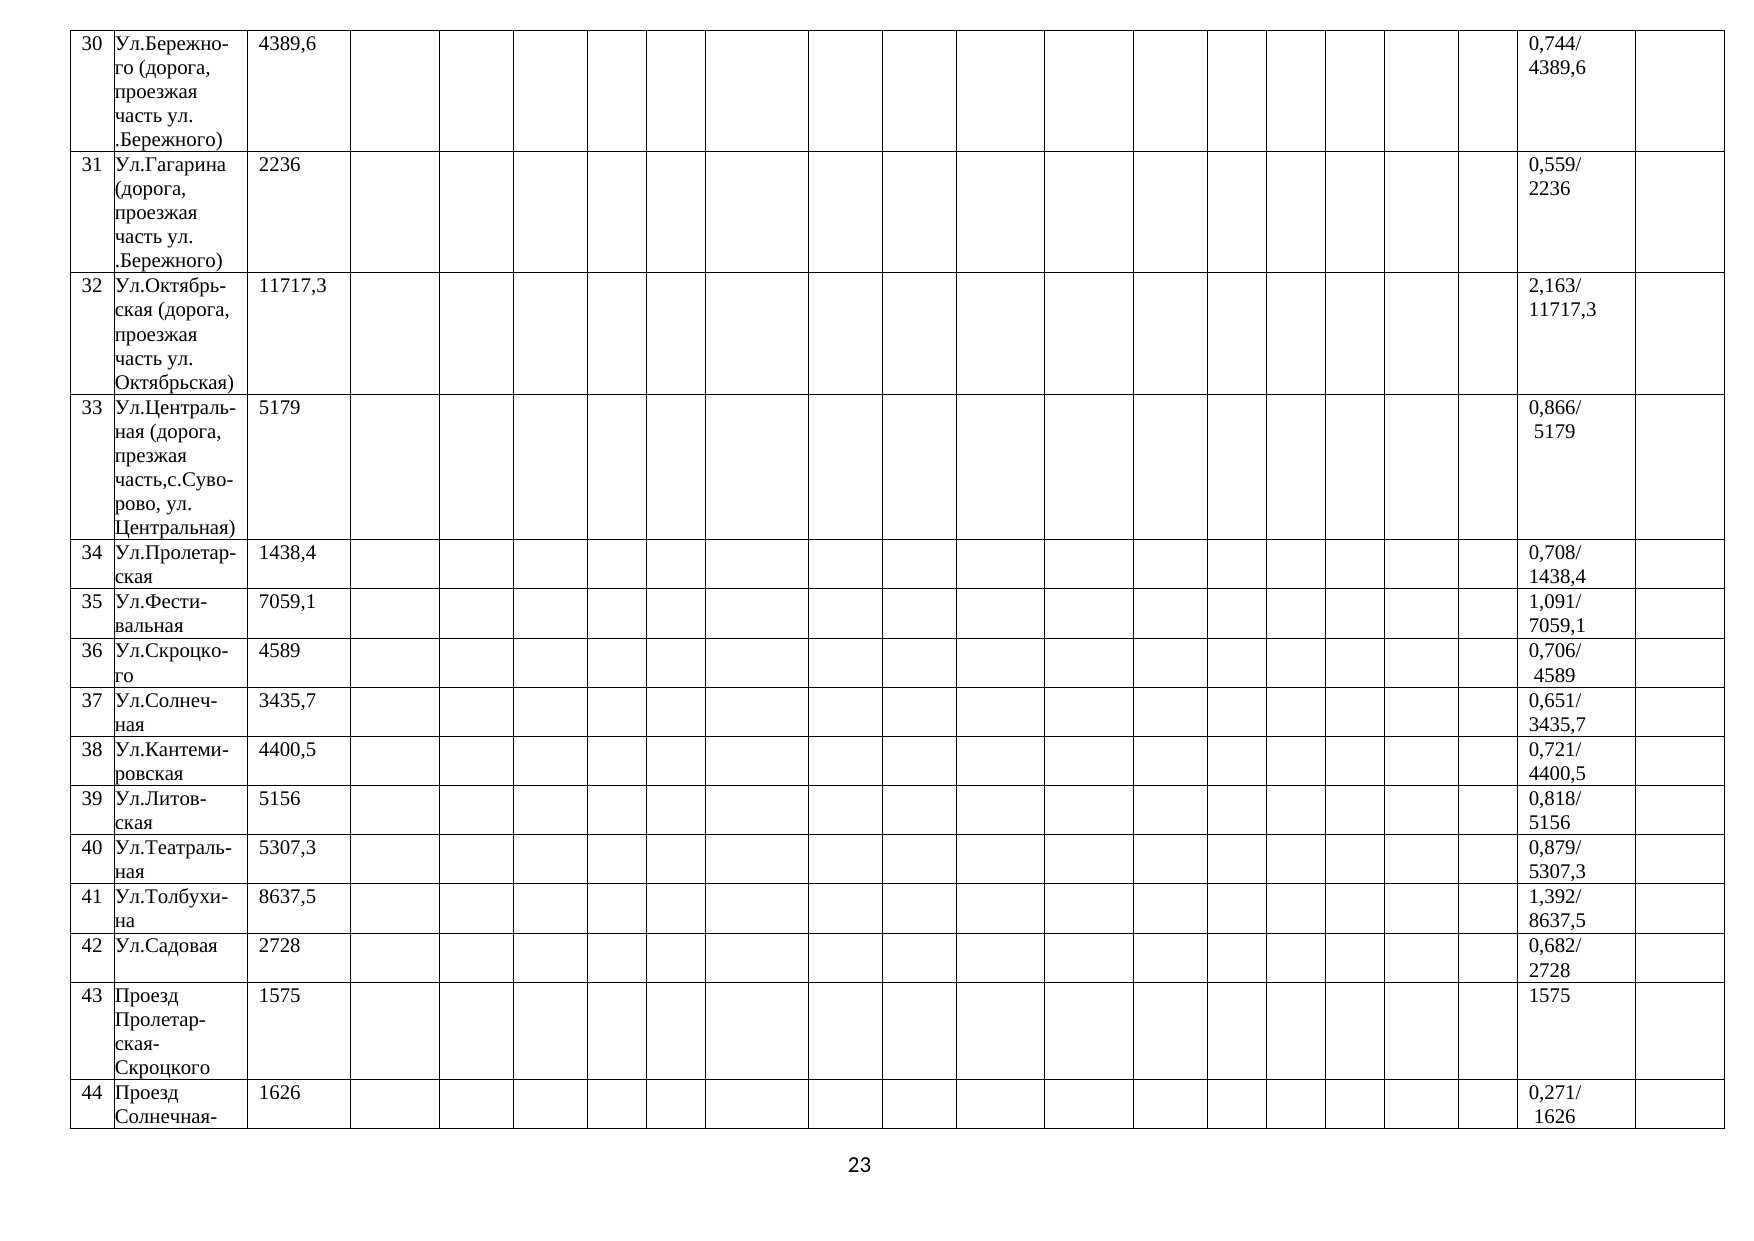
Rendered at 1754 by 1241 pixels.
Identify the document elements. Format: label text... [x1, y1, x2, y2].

table_cell [647, 1080, 705, 1128]
table_cell [514, 884, 587, 932]
table_cell [706, 152, 808, 272]
table_cell [1267, 152, 1325, 272]
table_cell 0,559/ 2236 [1518, 152, 1635, 272]
table_cell [1636, 835, 1724, 883]
table_cell 4400,5 [248, 737, 350, 785]
table_cell [809, 395, 882, 539]
table_cell [1326, 589, 1384, 637]
table_cell [1267, 589, 1325, 637]
table_cell [1636, 688, 1724, 736]
table_cell [1385, 835, 1458, 883]
table_cell [1636, 589, 1724, 637]
table_cell [706, 835, 808, 883]
table_cell [809, 884, 882, 932]
table_cell [957, 395, 1044, 539]
table_cell [351, 395, 439, 539]
table_cell [957, 934, 1044, 982]
table_cell [1326, 884, 1384, 932]
table_cell 11717,3 [248, 273, 350, 394]
table_cell 1575 [1518, 983, 1635, 1079]
table_cell [1459, 884, 1517, 932]
table_cell [1267, 884, 1325, 932]
table_cell [1208, 395, 1266, 539]
table_cell [1385, 688, 1458, 736]
table_cell [1045, 835, 1133, 883]
table_cell [809, 639, 882, 687]
table_cell 0,682/ 2728 [1518, 934, 1635, 982]
table_cell [647, 786, 705, 834]
table_cell [809, 540, 882, 588]
table_cell [1267, 934, 1325, 982]
table_cell Ул.Театраль-ная [115, 835, 247, 883]
table_cell [809, 31, 882, 151]
table_cell [809, 589, 882, 637]
table_cell [1045, 273, 1133, 394]
table_cell [809, 1080, 882, 1128]
table_cell [588, 688, 646, 736]
table_cell [1459, 1080, 1517, 1128]
table_cell [809, 934, 882, 982]
table_cell 38 [71, 737, 114, 785]
table_cell [1636, 934, 1724, 982]
table_cell 0,651/ 3435,7 [1518, 688, 1635, 736]
table_cell [1208, 934, 1266, 982]
table_cell [514, 152, 587, 272]
table_cell 2236 [248, 152, 350, 272]
table_cell [1636, 273, 1724, 394]
table_cell [1134, 786, 1207, 834]
table_cell [1385, 639, 1458, 687]
table_cell [588, 835, 646, 883]
table_cell [351, 737, 439, 785]
table_cell [1134, 1080, 1207, 1128]
table_cell [1045, 884, 1133, 932]
table_cell Ул.Толбухи-на [115, 884, 247, 932]
table_cell [1267, 395, 1325, 539]
table_cell [440, 1080, 513, 1128]
table_cell [351, 835, 439, 883]
table_cell [440, 786, 513, 834]
table_cell [957, 688, 1044, 736]
table_cell [647, 934, 705, 982]
table_cell [647, 835, 705, 883]
table_cell [1134, 737, 1207, 785]
table_cell [1208, 273, 1266, 394]
table_cell [706, 273, 808, 394]
table_cell [588, 786, 646, 834]
table_cell 35 [71, 589, 114, 637]
table_cell [1134, 152, 1207, 272]
table_cell [1134, 589, 1207, 637]
table_cell [883, 395, 956, 539]
table_cell [1459, 934, 1517, 982]
table_cell [706, 639, 808, 687]
table_cell [351, 639, 439, 687]
table_cell [514, 273, 587, 394]
table_cell [588, 934, 646, 982]
table_cell Проезд Пролетар-ская-Скроцкого [115, 983, 247, 1079]
table_cell [809, 983, 882, 1079]
table_cell [1326, 688, 1384, 736]
table_cell [1636, 395, 1724, 539]
table_cell [1636, 31, 1724, 151]
table_cell Ул.Литов-ская [115, 786, 247, 834]
table_cell [1385, 273, 1458, 394]
table_cell [1459, 540, 1517, 588]
table_cell [1636, 737, 1724, 785]
table_cell [588, 395, 646, 539]
table_cell 5156 [248, 786, 350, 834]
table_cell [1636, 152, 1724, 272]
table_cell [514, 934, 587, 982]
table_cell [1208, 983, 1266, 1079]
table_cell Ул.Скроцко-го [115, 639, 247, 687]
table_cell [1636, 884, 1724, 932]
table_cell [883, 589, 956, 637]
table_cell [351, 540, 439, 588]
table_cell [647, 31, 705, 151]
table_cell [1326, 835, 1384, 883]
table_cell [1045, 688, 1133, 736]
table_cell [1134, 983, 1207, 1079]
table_cell [647, 639, 705, 687]
table_cell [706, 983, 808, 1079]
table_cell [957, 737, 1044, 785]
table_cell 40 [71, 835, 114, 883]
table_cell [809, 835, 882, 883]
table_cell 5179 [248, 395, 350, 539]
table_cell [706, 786, 808, 834]
table_cell [1636, 639, 1724, 687]
table_cell [1385, 540, 1458, 588]
table_cell [647, 395, 705, 539]
table_cell [440, 273, 513, 394]
table_cell [1267, 1080, 1325, 1128]
table_cell [1636, 1080, 1724, 1128]
table_cell 8637,5 [248, 884, 350, 932]
table_cell [351, 688, 439, 736]
table_cell [1045, 1080, 1133, 1128]
table_cell [647, 688, 705, 736]
table_cell [647, 540, 705, 588]
table_cell [706, 884, 808, 932]
table_cell [1636, 540, 1724, 588]
table_cell [1208, 884, 1266, 932]
table_cell [1326, 31, 1384, 151]
table_cell [1326, 786, 1384, 834]
table_cell [1459, 589, 1517, 637]
table_cell [1134, 540, 1207, 588]
table_cell [1636, 786, 1724, 834]
table_cell [588, 31, 646, 151]
table_cell [1208, 688, 1266, 736]
table_cell 32 [71, 273, 114, 394]
table_cell [588, 273, 646, 394]
table_cell [883, 273, 956, 394]
table_cell 37 [71, 688, 114, 736]
table_cell [514, 540, 587, 588]
table_cell [1208, 31, 1266, 151]
table_cell [1267, 688, 1325, 736]
table_cell [1045, 786, 1133, 834]
table_cell Ул.Садовая [115, 934, 247, 982]
table_cell [706, 31, 808, 151]
table_cell [514, 835, 587, 883]
table_cell [647, 983, 705, 1079]
table_cell [1326, 152, 1384, 272]
table_cell 5307,3 [248, 835, 350, 883]
table_cell [1385, 983, 1458, 1079]
table_cell [1385, 786, 1458, 834]
table_cell [1385, 589, 1458, 637]
table_cell [1326, 737, 1384, 785]
table_cell [1385, 395, 1458, 539]
table_cell [1385, 737, 1458, 785]
table_cell [1385, 152, 1458, 272]
table_cell 1,392/ 8637,5 [1518, 884, 1635, 932]
table_cell [1326, 639, 1384, 687]
table_cell [440, 540, 513, 588]
table_cell [514, 786, 587, 834]
table_cell [1636, 983, 1724, 1079]
table_cell 39 [71, 786, 114, 834]
table_cell 31 [71, 152, 114, 272]
table_cell [1326, 395, 1384, 539]
table_cell 1438,4 [248, 540, 350, 588]
table_cell [1326, 273, 1384, 394]
table_cell [514, 639, 587, 687]
table_cell [1045, 395, 1133, 539]
table_cell [706, 1080, 808, 1128]
table_cell [957, 273, 1044, 394]
table_cell [809, 152, 882, 272]
table_cell [514, 395, 587, 539]
table_cell [1326, 1080, 1384, 1128]
table_cell [440, 639, 513, 687]
table_cell [1208, 786, 1266, 834]
table_cell [883, 786, 956, 834]
table_cell [883, 540, 956, 588]
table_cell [115, 1080, 247, 1128]
table_cell [1326, 934, 1384, 982]
table_cell [957, 983, 1044, 1079]
table_cell 0,818/ 5156 [1518, 786, 1635, 834]
table_cell [440, 31, 513, 151]
table_cell [1208, 835, 1266, 883]
table_cell [440, 934, 513, 982]
table_cell [1267, 983, 1325, 1079]
table_cell [514, 737, 587, 785]
table_cell [1208, 1080, 1266, 1128]
table_cell [1134, 31, 1207, 151]
table_cell [351, 273, 439, 394]
table_cell [1267, 737, 1325, 785]
table_cell [351, 152, 439, 272]
table_cell [514, 688, 587, 736]
table_cell [706, 589, 808, 637]
table_cell [351, 934, 439, 982]
table_cell [809, 737, 882, 785]
table_cell [957, 152, 1044, 272]
table_cell [1134, 934, 1207, 982]
table_cell 41 [71, 884, 114, 932]
table_cell [647, 152, 705, 272]
table_cell 30 [71, 31, 114, 151]
table_cell [514, 1080, 587, 1128]
table_cell [1459, 31, 1517, 151]
table_cell [809, 273, 882, 394]
table_cell [957, 884, 1044, 932]
table_cell 44 [71, 1080, 114, 1128]
table_cell [1459, 152, 1517, 272]
table_cell [1459, 786, 1517, 834]
table_cell [588, 737, 646, 785]
table_cell [957, 639, 1044, 687]
table_cell Ул.Октябрь-ская (дорога, проезжая часть ул. Октябрьская) [115, 273, 247, 394]
table_cell [588, 884, 646, 932]
table_cell [1208, 639, 1266, 687]
table_cell [957, 1080, 1044, 1128]
table_cell [706, 395, 808, 539]
table_cell [440, 884, 513, 932]
table_cell [706, 540, 808, 588]
table_cell [883, 1080, 956, 1128]
table_cell 0,744/ 4389,6 [1518, 31, 1635, 151]
table_cell [883, 639, 956, 687]
table_cell [706, 688, 808, 736]
table_cell [883, 884, 956, 932]
table_cell [1134, 884, 1207, 932]
table_cell [809, 786, 882, 834]
table_cell [588, 983, 646, 1079]
table_cell [957, 835, 1044, 883]
table_cell Ул.Бережно-го (дорога, проезжая часть ул. .Бережного) [115, 31, 247, 151]
table_cell [588, 540, 646, 588]
table_cell [883, 688, 956, 736]
table_cell 1626 [248, 1080, 350, 1128]
table_cell [647, 737, 705, 785]
table_cell 36 [71, 639, 114, 687]
table_cell [957, 540, 1044, 588]
table_cell [957, 786, 1044, 834]
table_cell [351, 31, 439, 151]
table_cell [351, 1080, 439, 1128]
table_cell [1134, 688, 1207, 736]
table_cell [1208, 589, 1266, 637]
table_cell 34 [71, 540, 114, 588]
table_cell 0,271/ 1626 [1518, 1080, 1635, 1128]
table_cell [1134, 395, 1207, 539]
table_cell [1326, 983, 1384, 1079]
table_cell [1045, 737, 1133, 785]
table_cell [440, 152, 513, 272]
table_cell 3435,7 [248, 688, 350, 736]
table_cell [706, 737, 808, 785]
table_cell [1326, 540, 1384, 588]
table_cell 2,163/ 11717,3 [1518, 273, 1635, 394]
table_cell [1267, 786, 1325, 834]
table_cell [883, 737, 956, 785]
table_cell [351, 786, 439, 834]
table_cell 33 [71, 395, 114, 539]
table_cell [1045, 152, 1133, 272]
table_cell [588, 152, 646, 272]
table_cell [1459, 835, 1517, 883]
table_cell [1134, 835, 1207, 883]
table_cell [1134, 273, 1207, 394]
table_cell Ул.Фести-вальная [115, 589, 247, 637]
table_cell [1385, 884, 1458, 932]
table_cell [706, 934, 808, 982]
table_cell [883, 934, 956, 982]
table_cell 0,708/ 1438,4 [1518, 540, 1635, 588]
table_cell 1575 [248, 983, 350, 1079]
table_cell 2728 [248, 934, 350, 982]
table_cell 0,866/ 5179 [1518, 395, 1635, 539]
table_cell [647, 273, 705, 394]
table_cell [1045, 540, 1133, 588]
table_cell [1267, 31, 1325, 151]
table_cell [440, 688, 513, 736]
table_cell [1459, 983, 1517, 1079]
table_cell [883, 31, 956, 151]
table_cell [1459, 395, 1517, 539]
table_cell [351, 884, 439, 932]
table_cell [440, 589, 513, 637]
table_cell [1459, 639, 1517, 687]
table_cell [514, 983, 587, 1079]
table_cell [588, 589, 646, 637]
table_cell 43 [71, 983, 114, 1079]
table_cell [1267, 835, 1325, 883]
table_cell [1045, 983, 1133, 1079]
table_cell [440, 835, 513, 883]
table_cell [1267, 540, 1325, 588]
table_cell [1459, 688, 1517, 736]
table_cell Ул.Пролетар-ская [115, 540, 247, 588]
table_cell [1385, 31, 1458, 151]
table_cell Ул.Гагарина (дорога, проезжая часть ул. .Бережного) [115, 152, 247, 272]
table_cell 4389,6 [248, 31, 350, 151]
table_cell [957, 589, 1044, 637]
table_cell [809, 688, 882, 736]
table_cell [588, 639, 646, 687]
table_cell 7059,1 [248, 589, 350, 637]
table_cell [440, 737, 513, 785]
table_cell [440, 983, 513, 1079]
table_cell [1267, 639, 1325, 687]
table_cell 1,091/ 7059,1 [1518, 589, 1635, 637]
table_cell [957, 31, 1044, 151]
table_cell [1208, 540, 1266, 588]
table_cell [440, 395, 513, 539]
table_cell Ул.Кантеми- ровская [115, 737, 247, 785]
table_cell [588, 1080, 646, 1128]
table_cell [514, 589, 587, 637]
table_cell 42 [71, 934, 114, 982]
table_cell Ул.Централь-ная (дорога, презжая часть,с.Суво-рово, ул. Центральная) [115, 395, 247, 539]
table_cell [1385, 1080, 1458, 1128]
table_cell 0,879/ 5307,3 [1518, 835, 1635, 883]
table_cell [1045, 31, 1133, 151]
table_cell [1045, 639, 1133, 687]
table_cell [514, 31, 587, 151]
table_cell [647, 884, 705, 932]
table_cell [1208, 737, 1266, 785]
table_cell [883, 152, 956, 272]
table_cell [1208, 152, 1266, 272]
table_cell 0,706/ 4589 [1518, 639, 1635, 687]
table_cell [883, 983, 956, 1079]
table_cell 4589 [248, 639, 350, 687]
table_cell [351, 589, 439, 637]
table_cell [1385, 934, 1458, 982]
table_cell Ул.Солнеч-ная [115, 688, 247, 736]
table_cell [1267, 273, 1325, 394]
table_cell 0,721/ 4400,5 [1518, 737, 1635, 785]
table_cell [1134, 639, 1207, 687]
table_cell [351, 983, 439, 1079]
table_cell [1459, 737, 1517, 785]
table_cell [647, 589, 705, 637]
table_cell [1045, 934, 1133, 982]
table_cell [883, 835, 956, 883]
table_cell [1045, 589, 1133, 637]
table_cell [1459, 273, 1517, 394]
